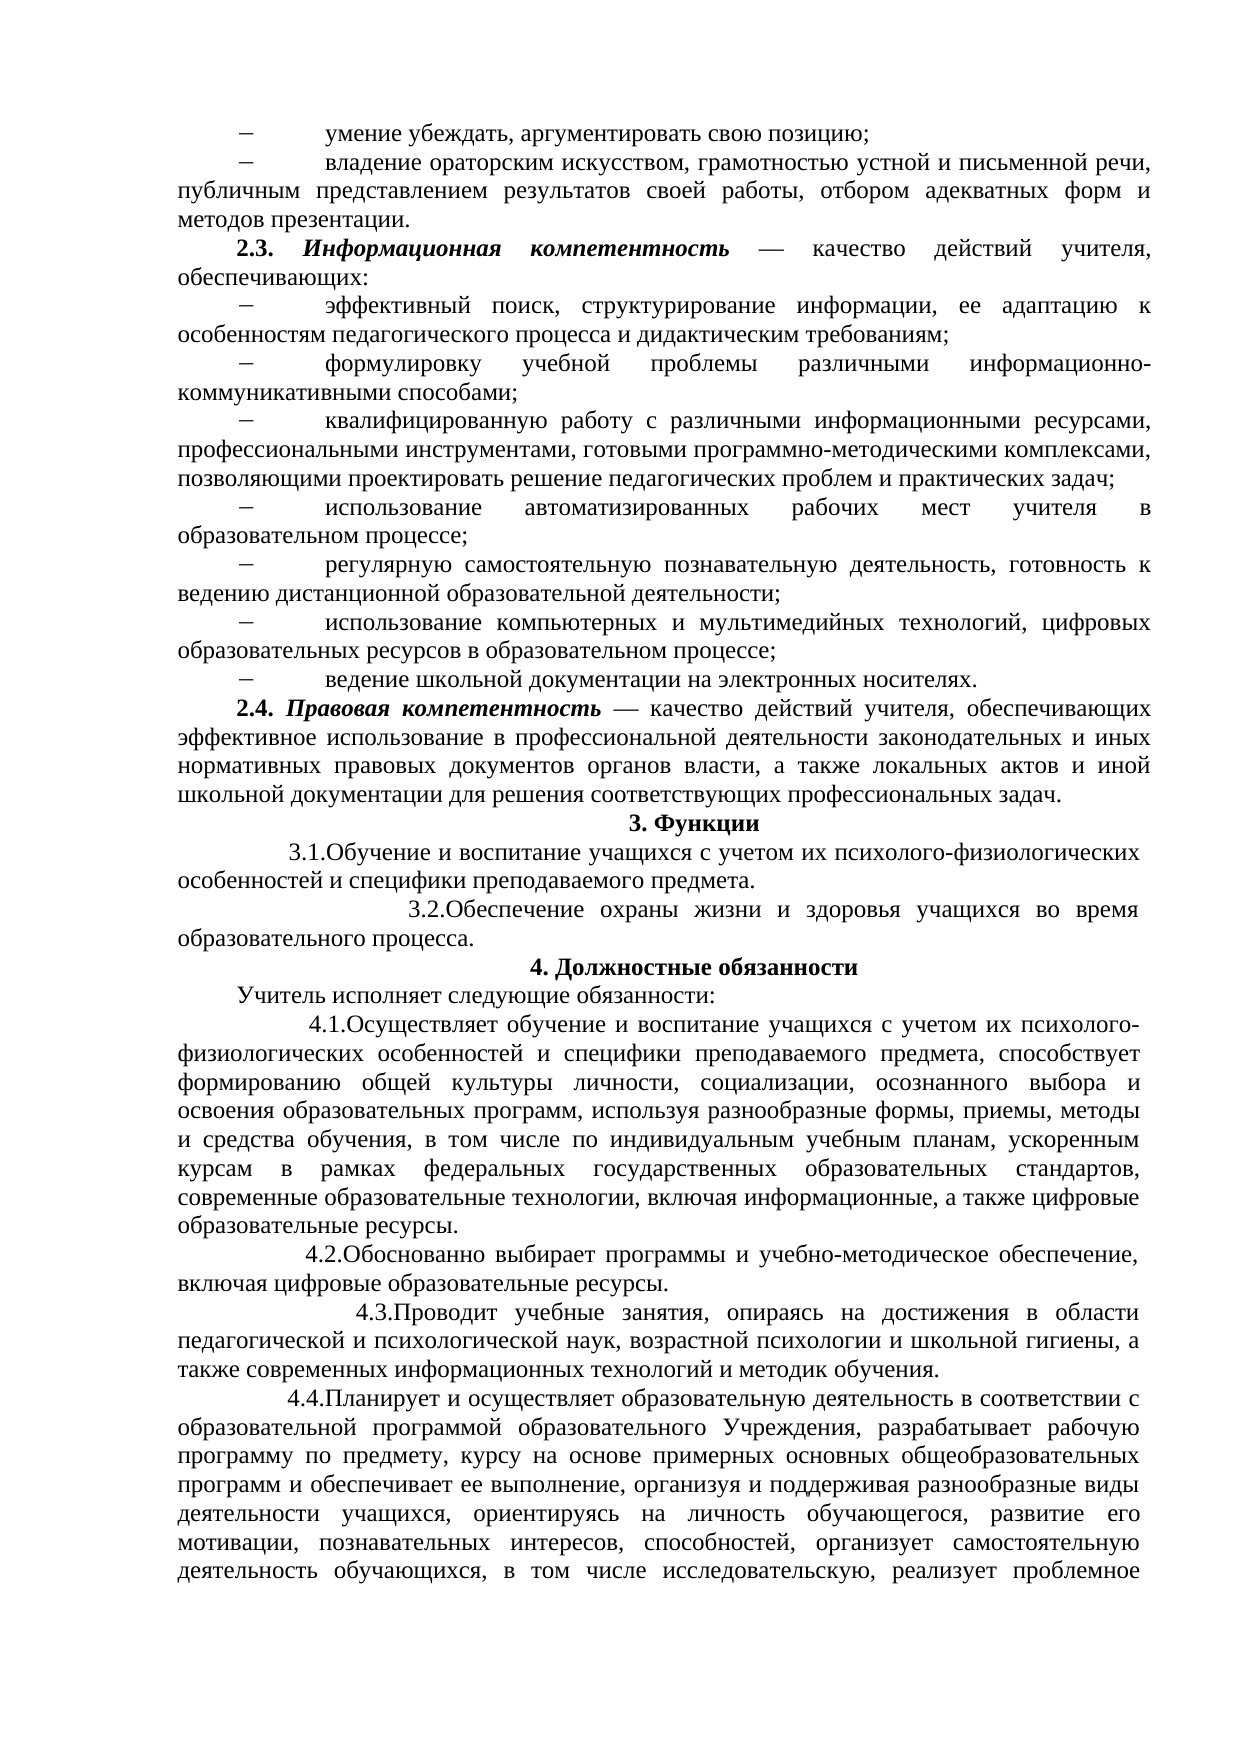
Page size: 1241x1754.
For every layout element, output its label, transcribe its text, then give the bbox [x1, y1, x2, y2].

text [177, 1383, 1140, 1584]
list регулярную самостоятельную познавательную деятельность, готовность к ведению дистанционной образовательной деятельности; [177, 549, 1152, 607]
list ведение школьной документации на электронных носителях. [177, 664, 1152, 693]
list владение ораторским искусством, грамотностью устной и письменной речи, публичным представлением результатов своей работы, отбором адекватных форм и методов презентации. [177, 147, 1152, 233]
text 2.4. Правовая компетентность — качество действий учителя, обеспечивающих эффективное использование в профессиональной деятельности законодательных и иных нормативных правовых документов органов власти, а также локальных актов и иной школьной документации для решения соответствующих профессиональных задач. [177, 693, 1152, 808]
subtitle 3. Функции [236, 808, 1152, 837]
text 4.3.Проводит учебные занятия, опираясь на достижения в области педагогической и психологической наук, возрастной психологии и школьной гигиены, а также современных информационных технологий и методик обучения. [177, 1297, 1141, 1383]
text 4.1.Осуществляет обучение и воспитание учащихся с учетом их психолого- физиологических особенностей и специфики преподаваемого предмета, способствует формированию общей культуры личности, социализации, осознанного выбора и освоения образовательных программ, используя разнообразные формы, приемы, методы и средства обучения, в том числе по индивидуальным учебным планам, ускоренным курсам в рамках федеральных государственных образовательных стандартов, современные образовательные технологии, включая информационные, а также цифровые образовательные ресурсы. [177, 1009, 1141, 1239]
text 3.2.Обеспечение охраны жизни и здоровья учащихся во время образовательного процесса. [177, 894, 1140, 952]
subtitle 4. Должностные обязанности [236, 952, 1152, 981]
text 4.2.Обоснованно выбирает программы и учебно-методическое обеспечение, включая цифровые образовательные ресурсы. [177, 1239, 1140, 1297]
list формулировку учебной проблемы различными информационно-коммуникативными способами; [177, 348, 1152, 406]
list эффективный поиск, структурирование информации, ее адаптацию к особенностям педагогического процесса и дидактическим требованиям; [177, 291, 1152, 348]
text 2.3. Информационная компетентность — качество действий учителя, обеспечивающих: [177, 233, 1152, 291]
list умение убеждать, аргументировать свою позицию; [177, 118, 1152, 147]
list квалифицированную работу с различными информационными ресурсами, профессиональными инструментами, готовыми программно-методическими комплексами, позволяющими проектировать решение педагогических проблем и практических задач; [177, 406, 1152, 492]
list использование автоматизированных рабочих мест учителя в образовательном процессе; [177, 492, 1152, 549]
text 3.1.Обучение и воспитание учащихся с учетом их психолого-физиологических особенностей и специфики преподаваемого предмета. [177, 837, 1141, 894]
list использование компьютерных и мультимедийных технологий, цифровых образовательных ресурсов в образовательном процессе; [177, 607, 1152, 664]
text Учитель исполняет следующие обязанности: [177, 981, 1152, 1009]
